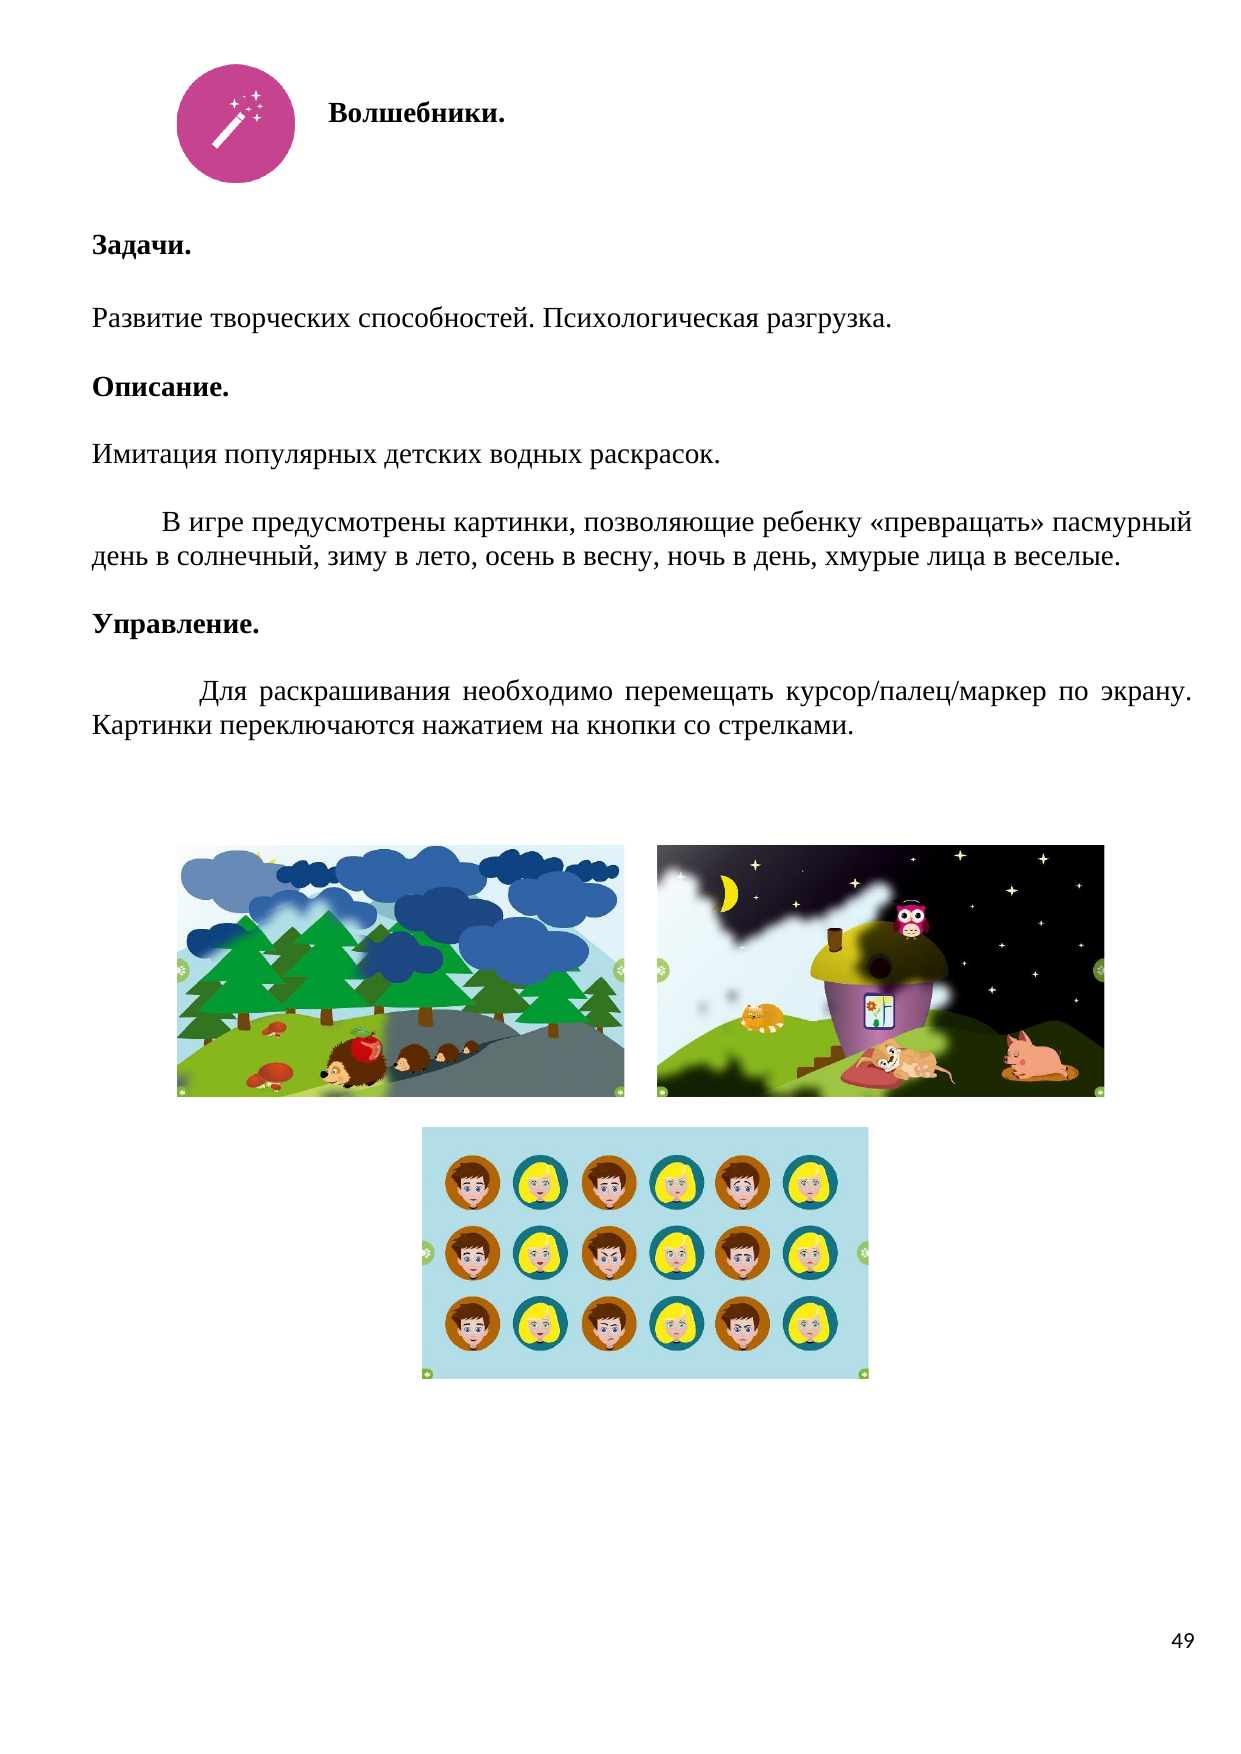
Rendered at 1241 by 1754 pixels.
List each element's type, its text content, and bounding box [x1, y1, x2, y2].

text Управление. [92, 606, 1194, 639]
picture [176, 64, 295, 183]
text Развитие творческих способностей. Психологическая разгрузка. [92, 301, 1194, 334]
text В игре предусмотрены картинки, позволяющие ребенку «превращать» пасмурный день в солнечный, зиму в лето, осень в весну, ночь в день, хмурые лица в веселые. [92, 504, 1194, 571]
text Задачи. [92, 227, 295, 261]
picture [177, 845, 625, 1097]
picture [422, 1127, 869, 1379]
text Описание. [92, 369, 1194, 402]
picture [657, 845, 1105, 1097]
text Волшебники. [299, 96, 1194, 129]
text Для раскрашивания необходимо перемещать курсор/палец/маркер по экрану. Картинки переключаются нажатием на кнопки со стрелками. [92, 673, 1194, 740]
text Имитация популярных детских водных раскрасок. [92, 436, 1194, 469]
